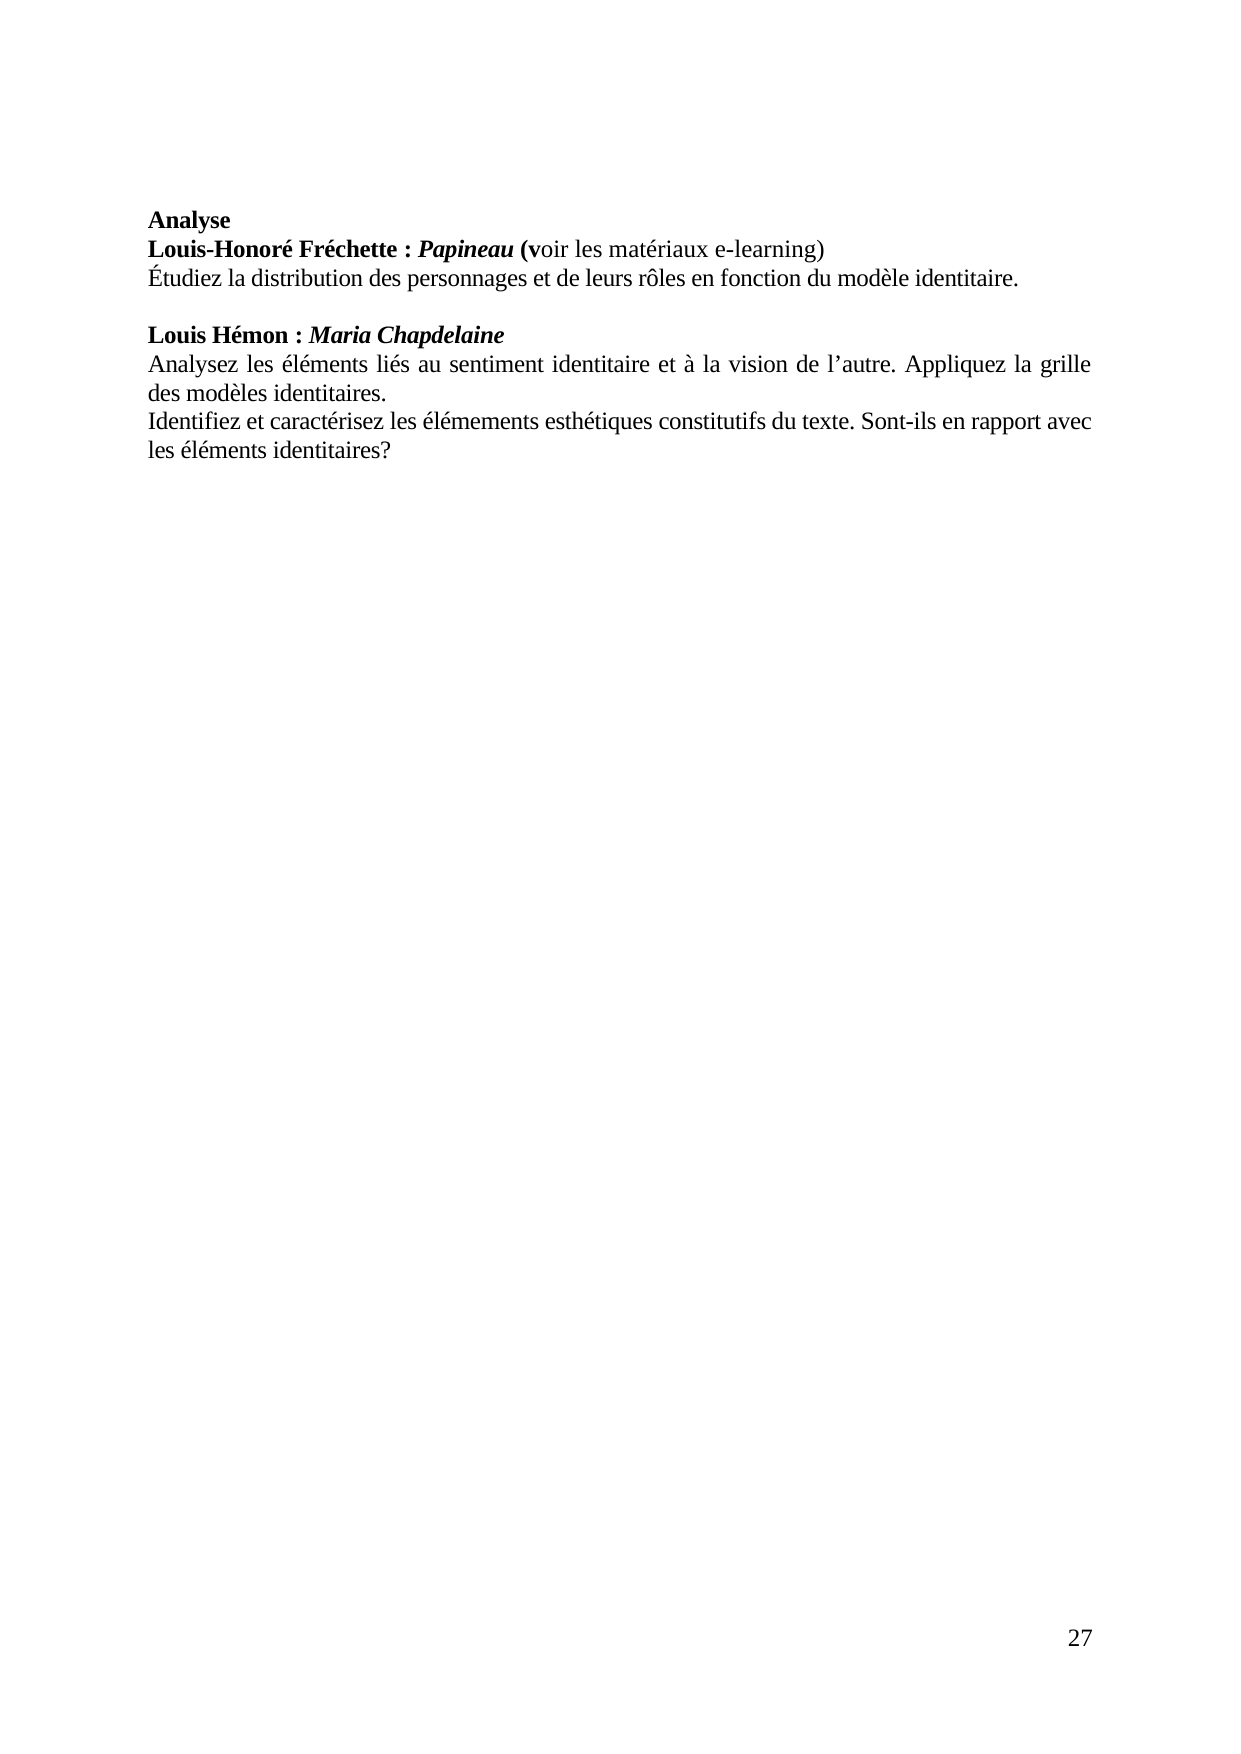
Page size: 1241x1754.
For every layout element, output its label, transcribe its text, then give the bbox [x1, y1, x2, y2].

text Louis Hémon : Maria Chapdelaine [148, 320, 1093, 349]
text Étudiez la distribution des personnages et de leurs rôles en fonction du modèle identitaire. [148, 263, 1093, 291]
text Identifiez et caractérisez les élémements esthétiques constitutifs du texte. Sont-ils en rapport avec les éléments identitaires? [148, 406, 1093, 464]
text Analysez les éléments liés au sentiment identitaire et à la vision de l’autre. Appliquez la grille des modèles identitaires. [148, 349, 1093, 406]
text Louis-Honoré Fréchette : Papineau (voir les matériaux e-learning) [148, 234, 1093, 263]
text Analyse [148, 205, 1093, 234]
